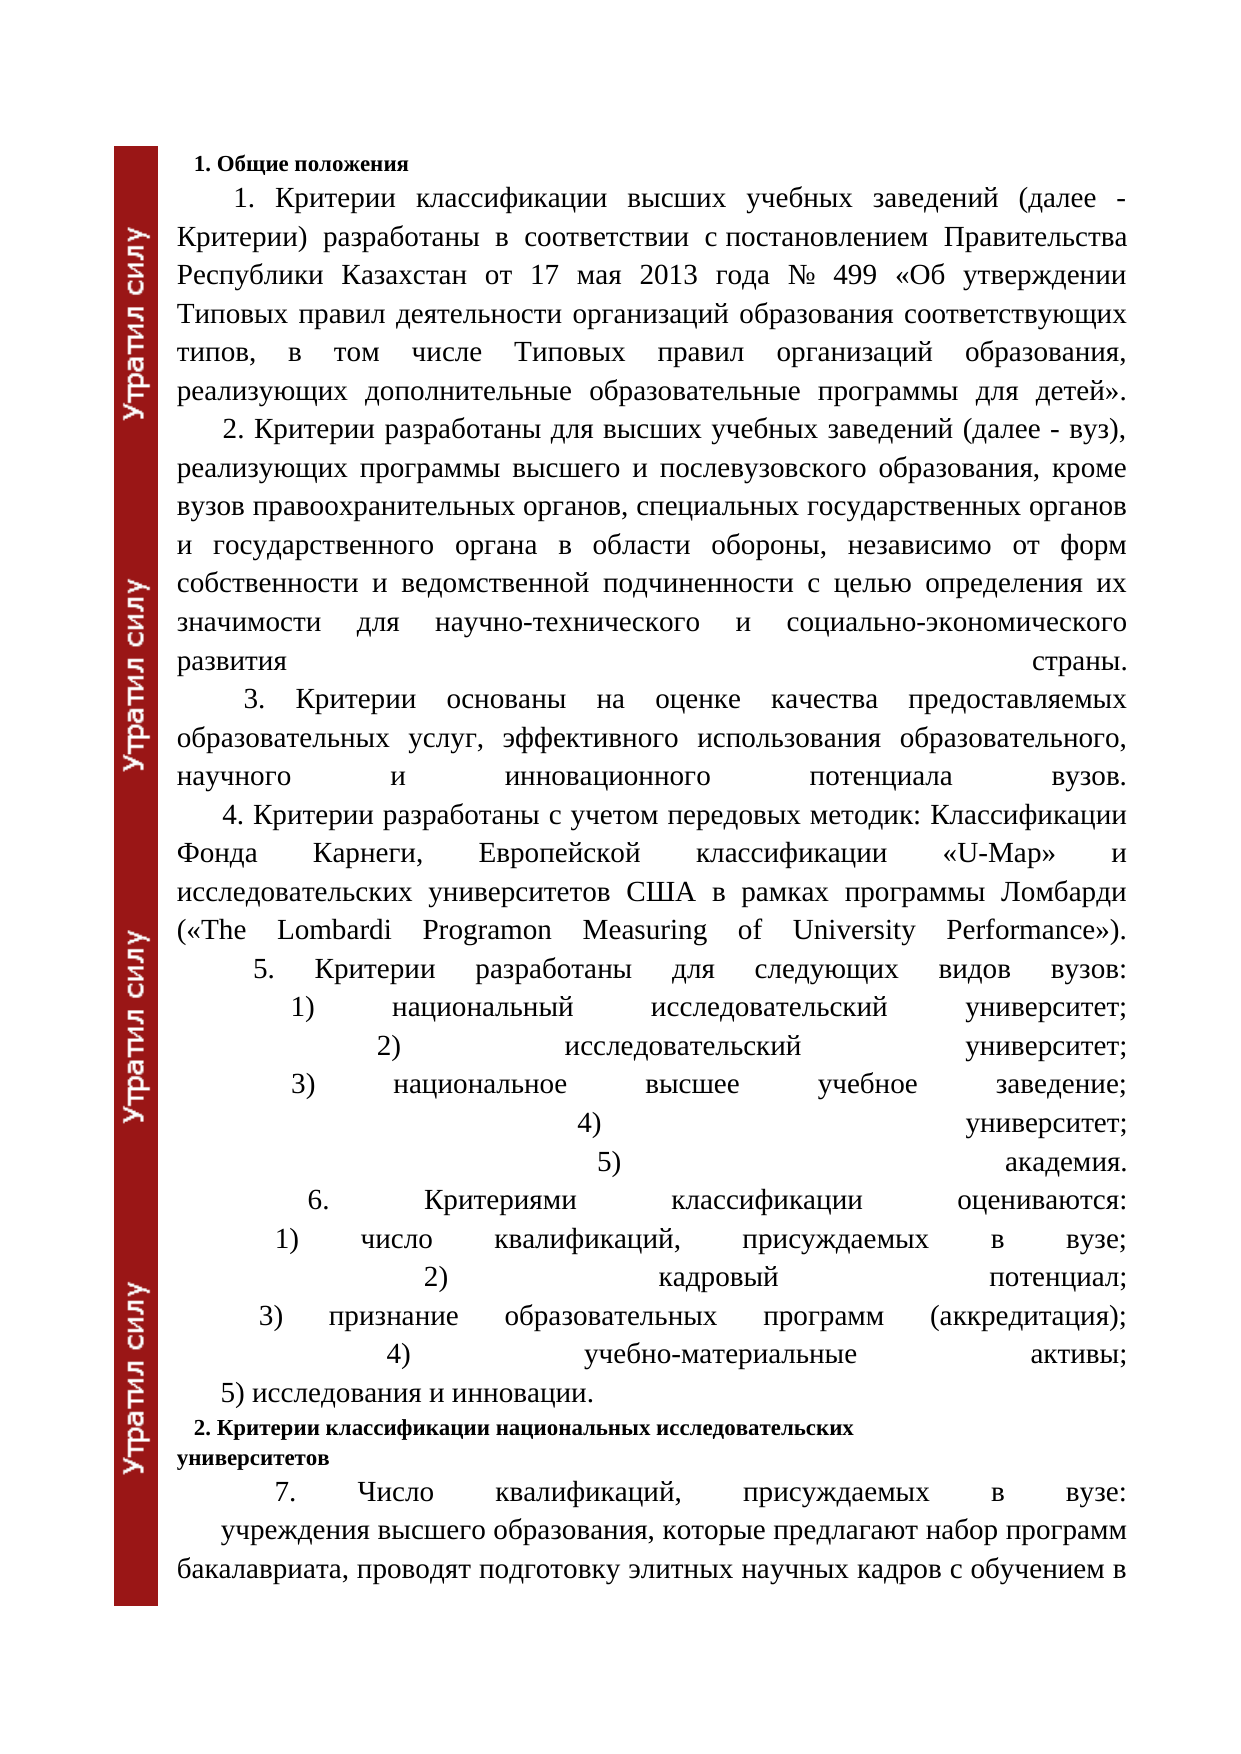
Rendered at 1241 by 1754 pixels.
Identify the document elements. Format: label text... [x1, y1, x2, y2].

picture [114, 1408, 158, 1413]
picture [114, 146, 158, 150]
text 2. Критерии классификации национальных исследовательских университетов [112, 1413, 1128, 1470]
picture [114, 1470, 158, 1474]
picture [114, 1584, 158, 1606]
text 1. Общие положения [112, 150, 1128, 176]
picture [114, 176, 158, 180]
text 1. Критерии классификации высших учебных заведений (далее - Критерии) разработаны в соответствии с постановлением Правительства Республики Казахстан от 17 мая 2013 года № 499 «Об утверждении Типовых правил деятельности организаций образования соответствующих типов, в том числе Типовых правил организаций образования, реализующих дополнительные образовательные программы для детей». 2. Критерии разработаны для высших учебных заведений (далее - вуз), реализующих программы высшего и послевузовского образования, кроме вузов правоохранительных органов, специальных государственных органов и государственного органа в области обороны, независимо от форм собственности и ведомственной подчиненности с целью определения их значимости для научно-технического и социально-экономического развития страны. 3. Критерии основаны на оценке качества предоставляемых образовательных услуг, эффективного использования образовательного, научного и инновационного потенциала вузов. 4. Критерии разработаны с учетом передовых методик: Классификации Фонда Карнеги, Европейской классификации «U-Maр» и исследовательских университетов США в рамках программы Ломбарди («The Lombardi Programon Measuring of University Performance»). 5. Критерии разработаны для следующих видов вузов: 1) национальный исследовательский университет; 2) исследовательский университет; 3) национальное высшее учебное заведение; 4) университет; 5) академия. 6. Критериями классификации оцениваются: 1) число квалификаций, присуждаемых в вузе; 2) кадровый потенциал; 3) признание образовательных программ (аккредитация); 4) учебно-материальные активы; 5) исследования и инновации. [112, 180, 1128, 1408]
